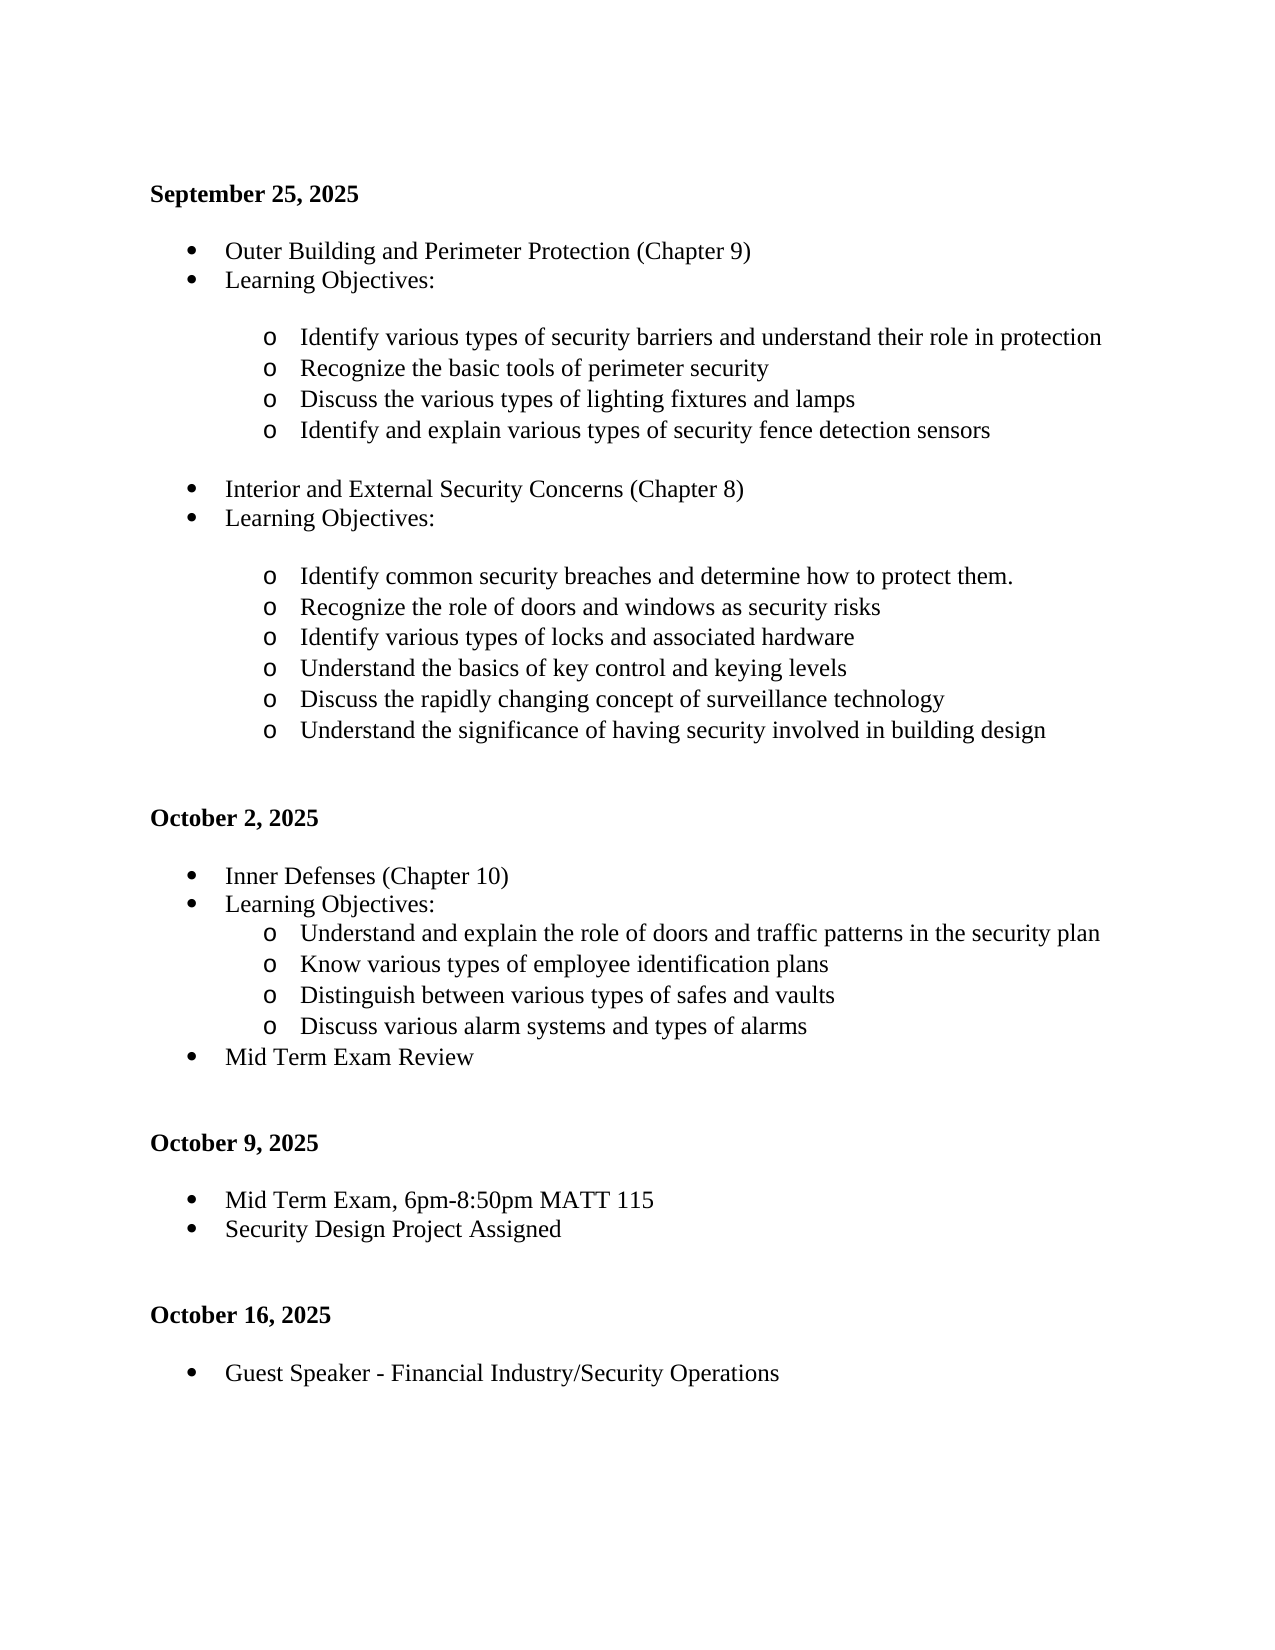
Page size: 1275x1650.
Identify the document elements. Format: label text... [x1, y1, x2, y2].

list Outer Building and Perimeter Protection (Chapter 9) [187, 236, 1125, 265]
list Understand the basics of key control and keying levels [262, 653, 1125, 684]
list Discuss the various types of lighting fixtures and lamps [262, 384, 1125, 415]
list Identify various types of security barriers and understand their role in protection [262, 322, 1125, 353]
list Learning Objectives: [187, 265, 1125, 294]
list Understand the significance of having security involved in building design [262, 715, 1125, 746]
text October 2, 2025 [150, 803, 1125, 832]
list Learning Objectives: [187, 889, 1125, 918]
list Distinguish between various types of safes and vaults [262, 980, 1125, 1011]
list Recognize the role of doors and windows as security risks [262, 592, 1125, 622]
list Know various types of employee identification plans [262, 949, 1125, 980]
text September 25, 2025 [150, 179, 1125, 207]
list Identify various types of locks and associated hardware [262, 622, 1125, 653]
list Mid Term Exam Review [187, 1042, 1125, 1070]
list Interior and External Security Concerns (Chapter 8) [187, 474, 1125, 503]
list Mid Term Exam, 6pm-8:50pm MATT 115 [187, 1185, 1125, 1214]
list Security Design Project Assigned [187, 1214, 1125, 1243]
list Identify common security breaches and determine how to protect them. [262, 561, 1125, 592]
list Inner Defenses (Chapter 10) [187, 861, 1125, 889]
list Learning Objectives: [187, 503, 1125, 532]
text October 9, 2025 [150, 1128, 1125, 1157]
list Guest Speaker - Financial Industry/Security Operations [187, 1358, 1125, 1387]
list Discuss various alarm systems and types of alarms [262, 1011, 1125, 1042]
subtitle Understand and explain the role of doors and traffic patterns in the security plan [262, 918, 1125, 949]
text October 16, 2025 [150, 1300, 1125, 1329]
list Identify and explain various types of security fence detection sensors [262, 415, 1125, 446]
list Discuss the rapidly changing concept of surveillance technology [262, 684, 1125, 715]
list Recognize the basic tools of perimeter security [262, 353, 1125, 384]
